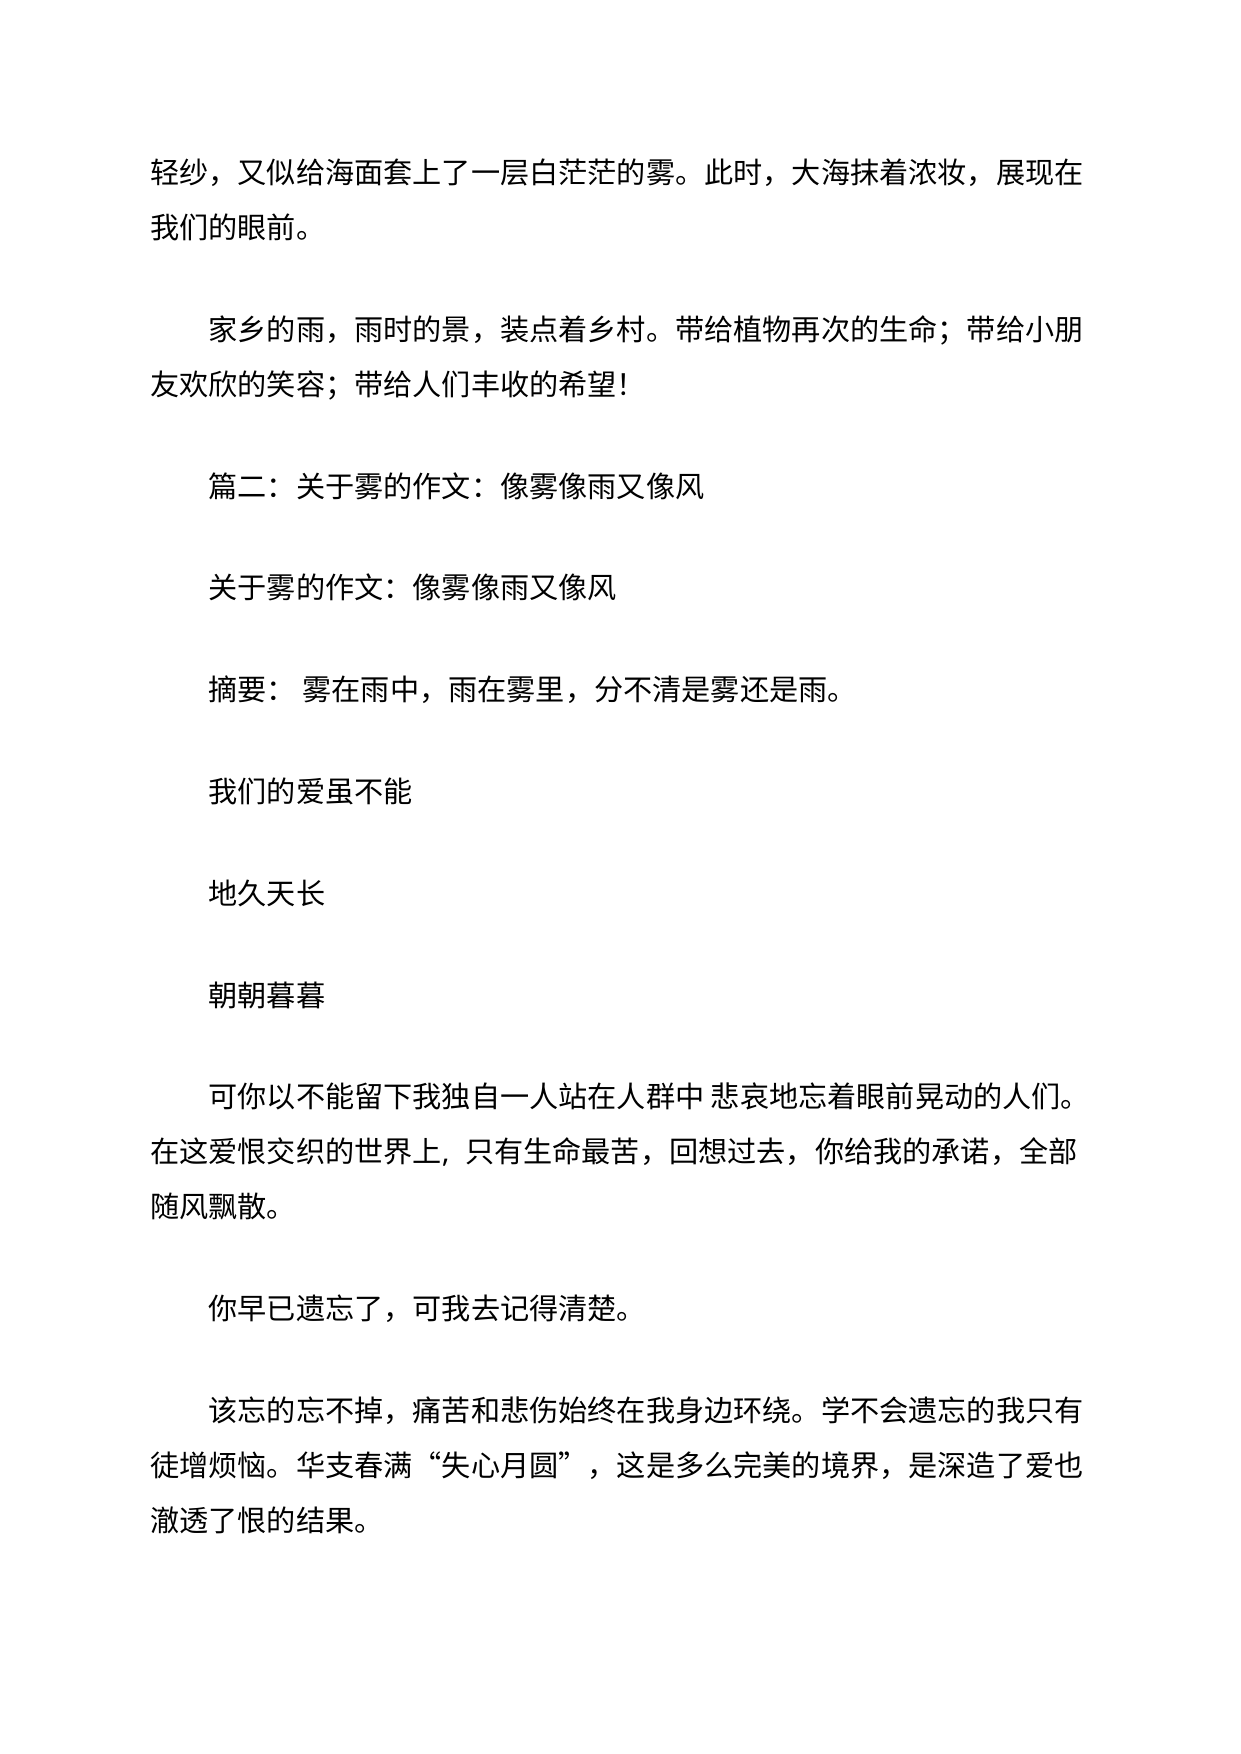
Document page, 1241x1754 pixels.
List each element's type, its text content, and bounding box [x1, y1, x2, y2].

text 摘要： 雾在雨中，雨在雾里，分不清是雾还是雨。 [150, 667, 1090, 709]
text 地久天长 [150, 870, 1090, 913]
text 该忘的忘不掉，痛苦和悲伤始终在我身边环绕。学不会遗忘的我只有徒增烦恼。华支春满“失心月圆”，这是多么完美的境界，是深造了爱也澈透了恨的结果。 [150, 1387, 1090, 1539]
text 关于雾的作文：像雾像雨又像风 [150, 565, 1090, 607]
text 家乡的雨，雨时的景，装点着乡村。带给植物再次的生命；带给小朋友欢欣的笑容；带给人们丰收的希望！ [150, 307, 1090, 404]
text 朝朝暮暮 [150, 972, 1090, 1014]
text 我们的爱虽不能 [150, 769, 1090, 811]
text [150, 150, 1090, 247]
text 你早已遗忘了，可我去记得清楚。 [150, 1286, 1090, 1328]
text 篇二：关于雾的作文：像雾像雨又像风 [150, 463, 1090, 506]
text 可你以不能留下我独自一人站在人群中 悲哀地忘着眼前晃动的人们。在这爱恨交织的世界上, 只有生命最苦，回想过去，你给我的承诺，全部随风飘散。 [150, 1074, 1090, 1226]
